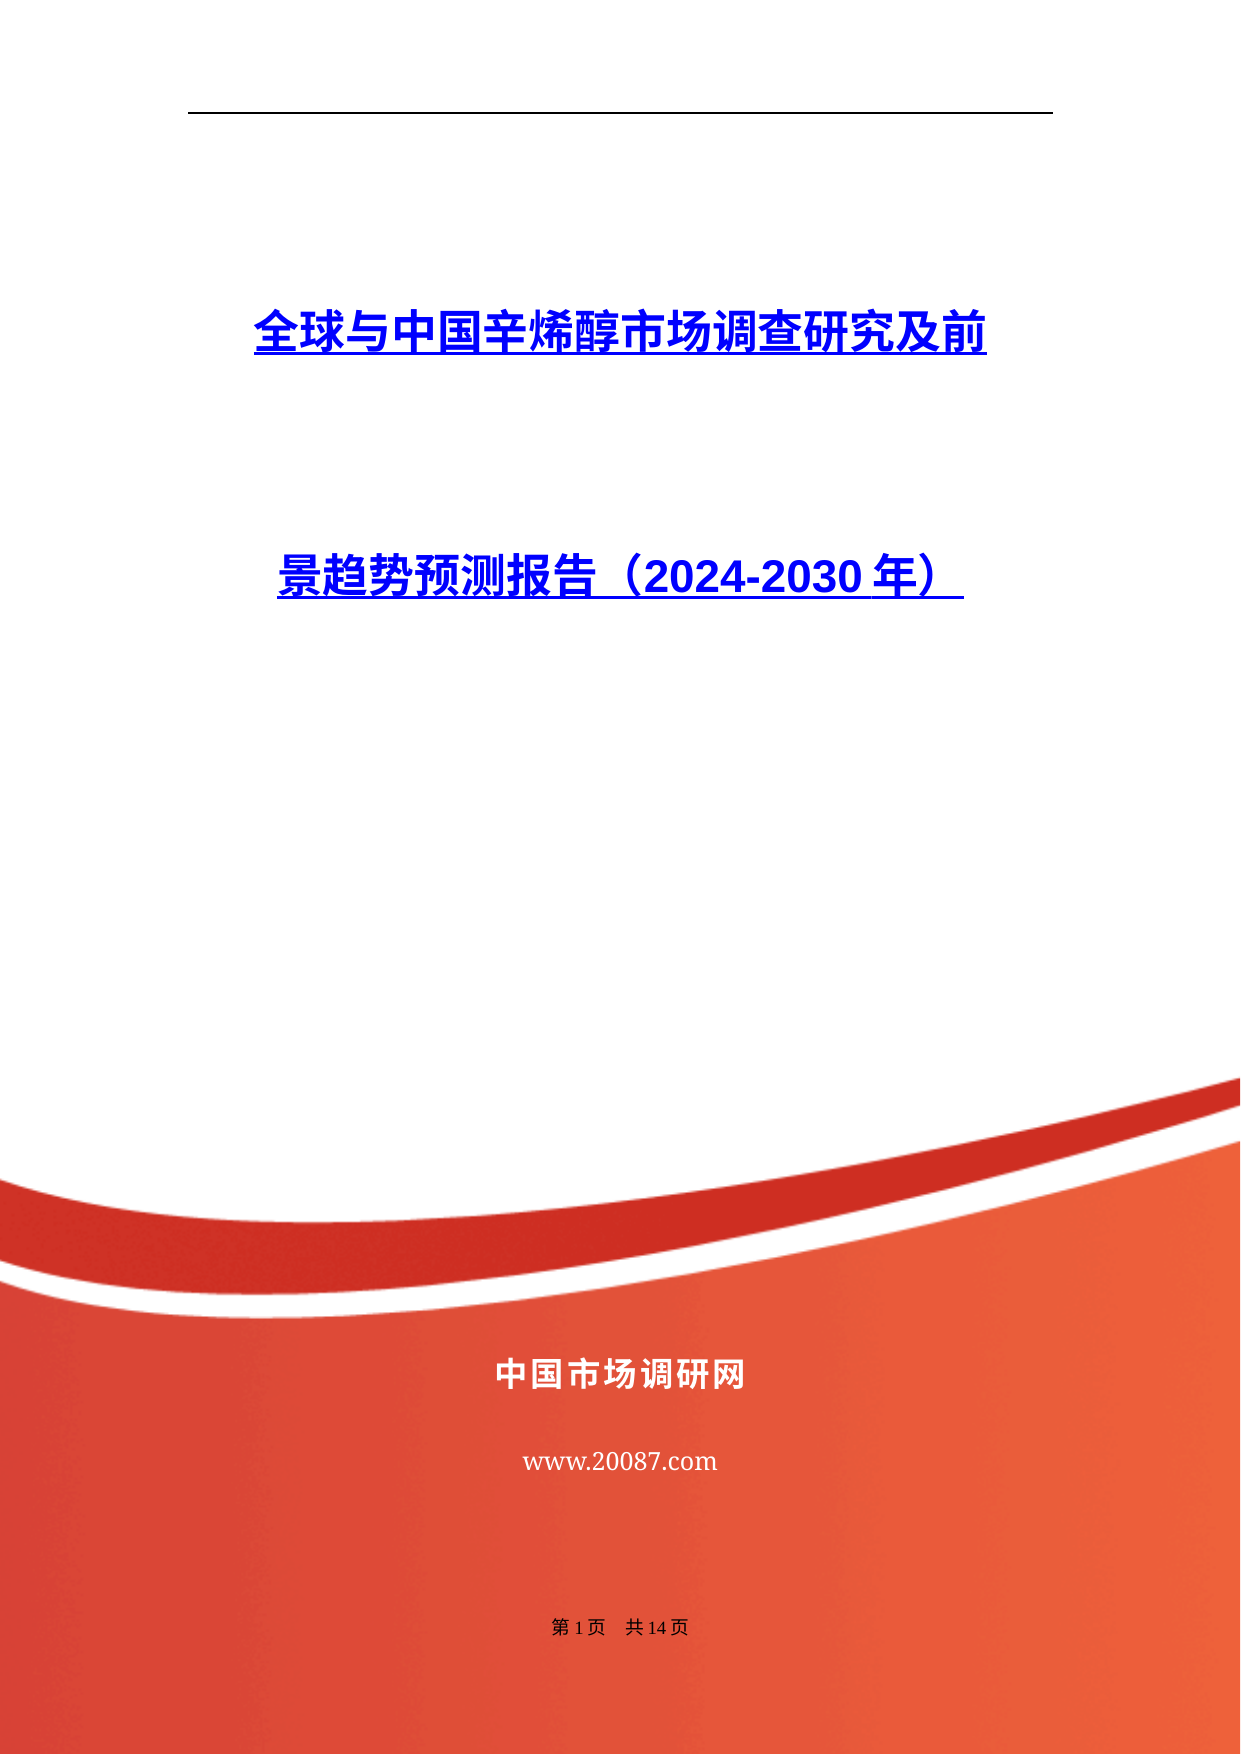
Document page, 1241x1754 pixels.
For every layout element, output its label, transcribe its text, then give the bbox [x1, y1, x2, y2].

table_header 全球与中国辛烯醇市场调查研究及前景趋势预测报告（2024-2030年） [188, 207, 1053, 773]
subtitle 中国市场调研网 [187, 1339, 1053, 1404]
picture [0, 1006, 1241, 1754]
text www.20087.com [187, 1428, 1053, 1493]
